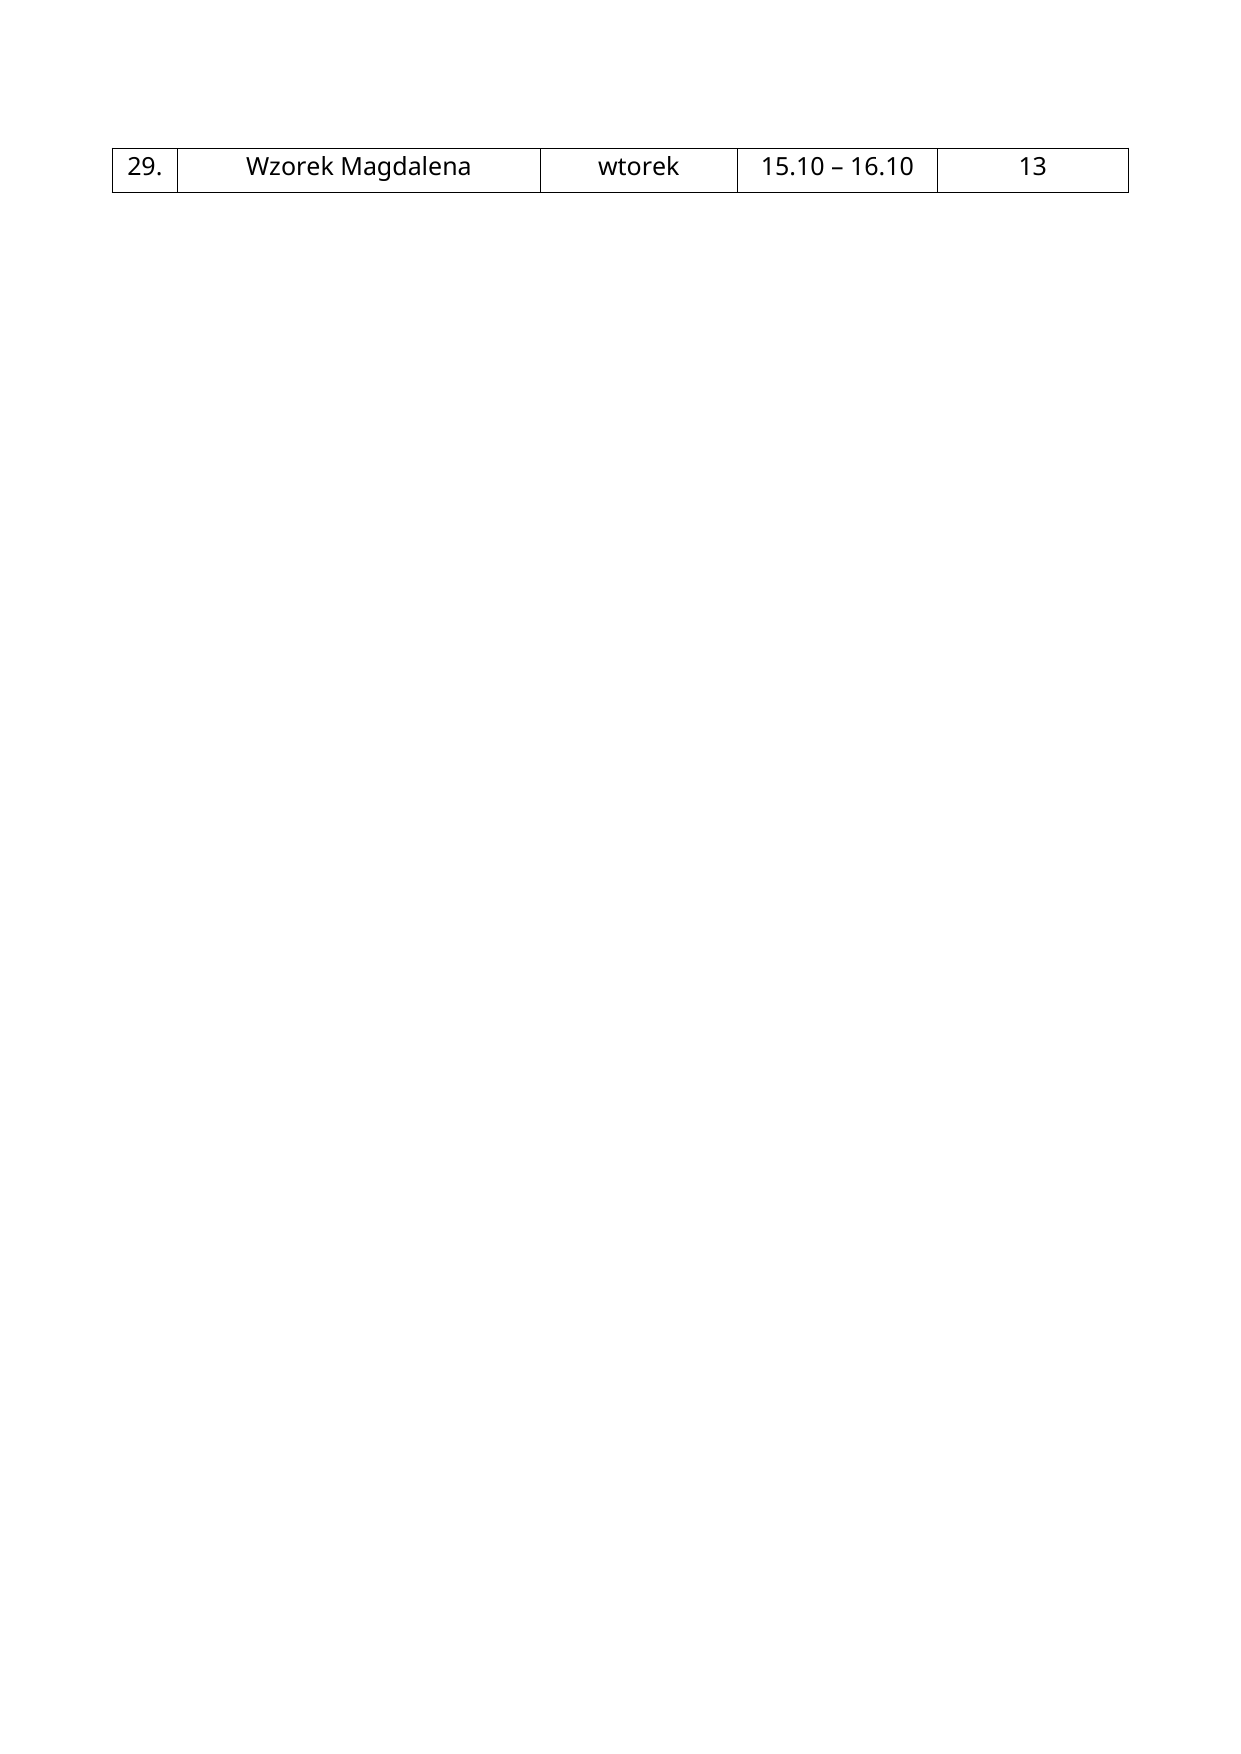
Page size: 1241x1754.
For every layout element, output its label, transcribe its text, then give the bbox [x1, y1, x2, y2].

table_cell Wzorek Magdalena [178, 149, 540, 192]
table_cell wtorek [541, 149, 737, 192]
table_cell 29. [113, 149, 177, 192]
table_cell 15.10 – 16.10 [738, 149, 937, 192]
table_cell 13 [938, 149, 1128, 192]
